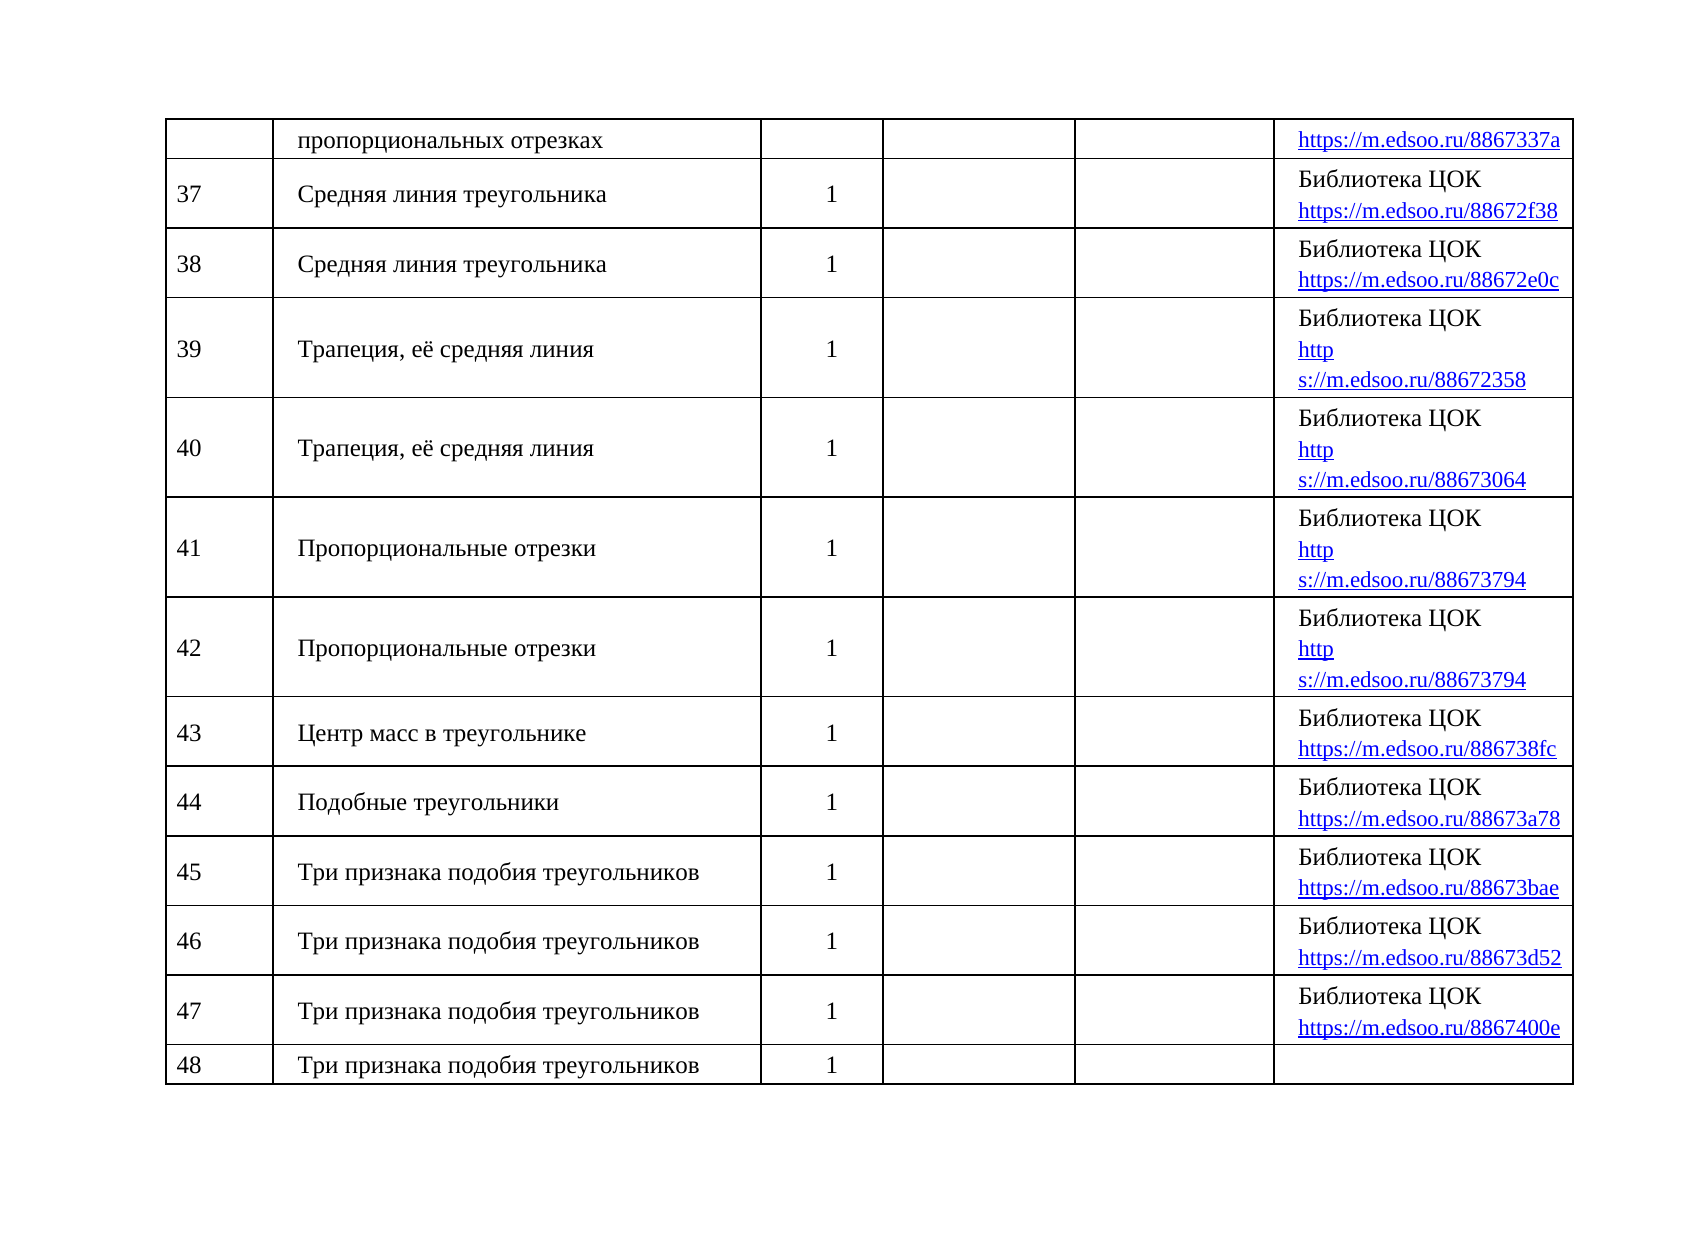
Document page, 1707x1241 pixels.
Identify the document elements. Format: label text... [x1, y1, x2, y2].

table_cell 1 [762, 298, 882, 396]
table_cell Центр масс в треугольнике [274, 697, 760, 765]
table_cell 36 [167, 120, 272, 157]
table_cell 1 [762, 120, 882, 157]
table_cell [1076, 598, 1273, 696]
table_cell [884, 767, 1074, 835]
table_cell [1076, 767, 1273, 835]
table_cell Библиотека ЦОК https://m.edsoo.ru/88673bae [1275, 837, 1572, 904]
table_cell Библиотека ЦОК https://m.edsoo.ru/88673a78 [1275, 767, 1572, 835]
table_cell 42 [167, 598, 272, 696]
table_cell 1 [762, 1045, 882, 1083]
table_cell Три признака подобия треугольников [274, 906, 760, 974]
table_cell [1076, 120, 1273, 157]
table_cell [884, 159, 1074, 227]
table_cell [884, 906, 1074, 974]
table_cell [1275, 1045, 1572, 1083]
table_cell 1 [762, 159, 882, 227]
table_cell Три признака подобия треугольников [274, 976, 760, 1044]
table_cell 46 [167, 906, 272, 974]
table_cell Библиотека ЦОК https://m.edsoo.ru/88673d52 [1275, 906, 1572, 974]
table_cell 40 [167, 398, 272, 496]
table_cell 1 [762, 229, 882, 297]
table_cell [1076, 229, 1273, 297]
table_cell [1275, 120, 1572, 157]
table_cell 1 [762, 976, 882, 1044]
table_cell 48 [167, 1045, 272, 1083]
table_cell Библиотека ЦОК https://m.edsoo.ru/88673794 [1275, 498, 1572, 596]
table_cell Библиотека ЦОК https://m.edsoo.ru/88673794 [1275, 598, 1572, 696]
table_cell 1 [762, 906, 882, 974]
table_cell [884, 837, 1074, 904]
table_cell Средняя линия треугольника [274, 229, 760, 297]
table_cell [884, 398, 1074, 496]
table_cell 1 [762, 598, 882, 696]
table_cell 1 [762, 398, 882, 496]
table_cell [274, 120, 760, 157]
table_cell 41 [167, 498, 272, 596]
table_cell [1076, 159, 1273, 227]
table_cell [884, 120, 1074, 157]
table_cell 45 [167, 837, 272, 904]
table_cell Библиотека ЦОК https://m.edsoo.ru/88673064 [1275, 398, 1572, 496]
table_cell Библиотека ЦОК https://m.edsoo.ru/886738fc [1275, 697, 1572, 765]
table_cell [884, 697, 1074, 765]
table_cell 1 [762, 697, 882, 765]
table_cell [1076, 837, 1273, 904]
table_cell Три признака подобия треугольников [274, 1045, 760, 1083]
table_cell Пропорциональные отрезки [274, 498, 760, 596]
table_cell [884, 498, 1074, 596]
table_cell 1 [762, 498, 882, 596]
table_cell Библиотека ЦОК https://m.edsoo.ru/88672e0c [1275, 229, 1572, 297]
table_cell [884, 298, 1074, 396]
table_cell [1076, 976, 1273, 1044]
table_cell Средняя линия треугольника [274, 159, 760, 227]
table_cell [1076, 906, 1273, 974]
table_cell [884, 598, 1074, 696]
table_cell Трапеция, её средняя линия [274, 298, 760, 396]
table_cell 1 [762, 767, 882, 835]
table_cell Три признака подобия треугольников [274, 837, 760, 904]
table_cell [1076, 298, 1273, 396]
table_cell 47 [167, 976, 272, 1044]
table_cell Трапеция, её средняя линия [274, 398, 760, 496]
table_cell 43 [167, 697, 272, 765]
table_cell 39 [167, 298, 272, 396]
table_cell [1076, 498, 1273, 596]
table_cell Подобные треугольники [274, 767, 760, 835]
table_cell [1076, 1045, 1273, 1083]
table_cell 1 [762, 837, 882, 904]
table_cell [1076, 697, 1273, 765]
table_cell Библиотека ЦОК https://m.edsoo.ru/88672f38 [1275, 159, 1572, 227]
table_cell [884, 229, 1074, 297]
table_cell 44 [167, 767, 272, 835]
table_cell Библиотека ЦОК https://m.edsoo.ru/88672358 [1275, 298, 1572, 396]
table_cell Пропорциональные отрезки [274, 598, 760, 696]
table_cell 37 [167, 159, 272, 227]
table_cell [884, 976, 1074, 1044]
table_cell Библиотека ЦОК https://m.edsoo.ru/8867400e [1275, 976, 1572, 1044]
table_cell 38 [167, 229, 272, 297]
table_cell [1076, 398, 1273, 496]
table_cell [884, 1045, 1074, 1083]
